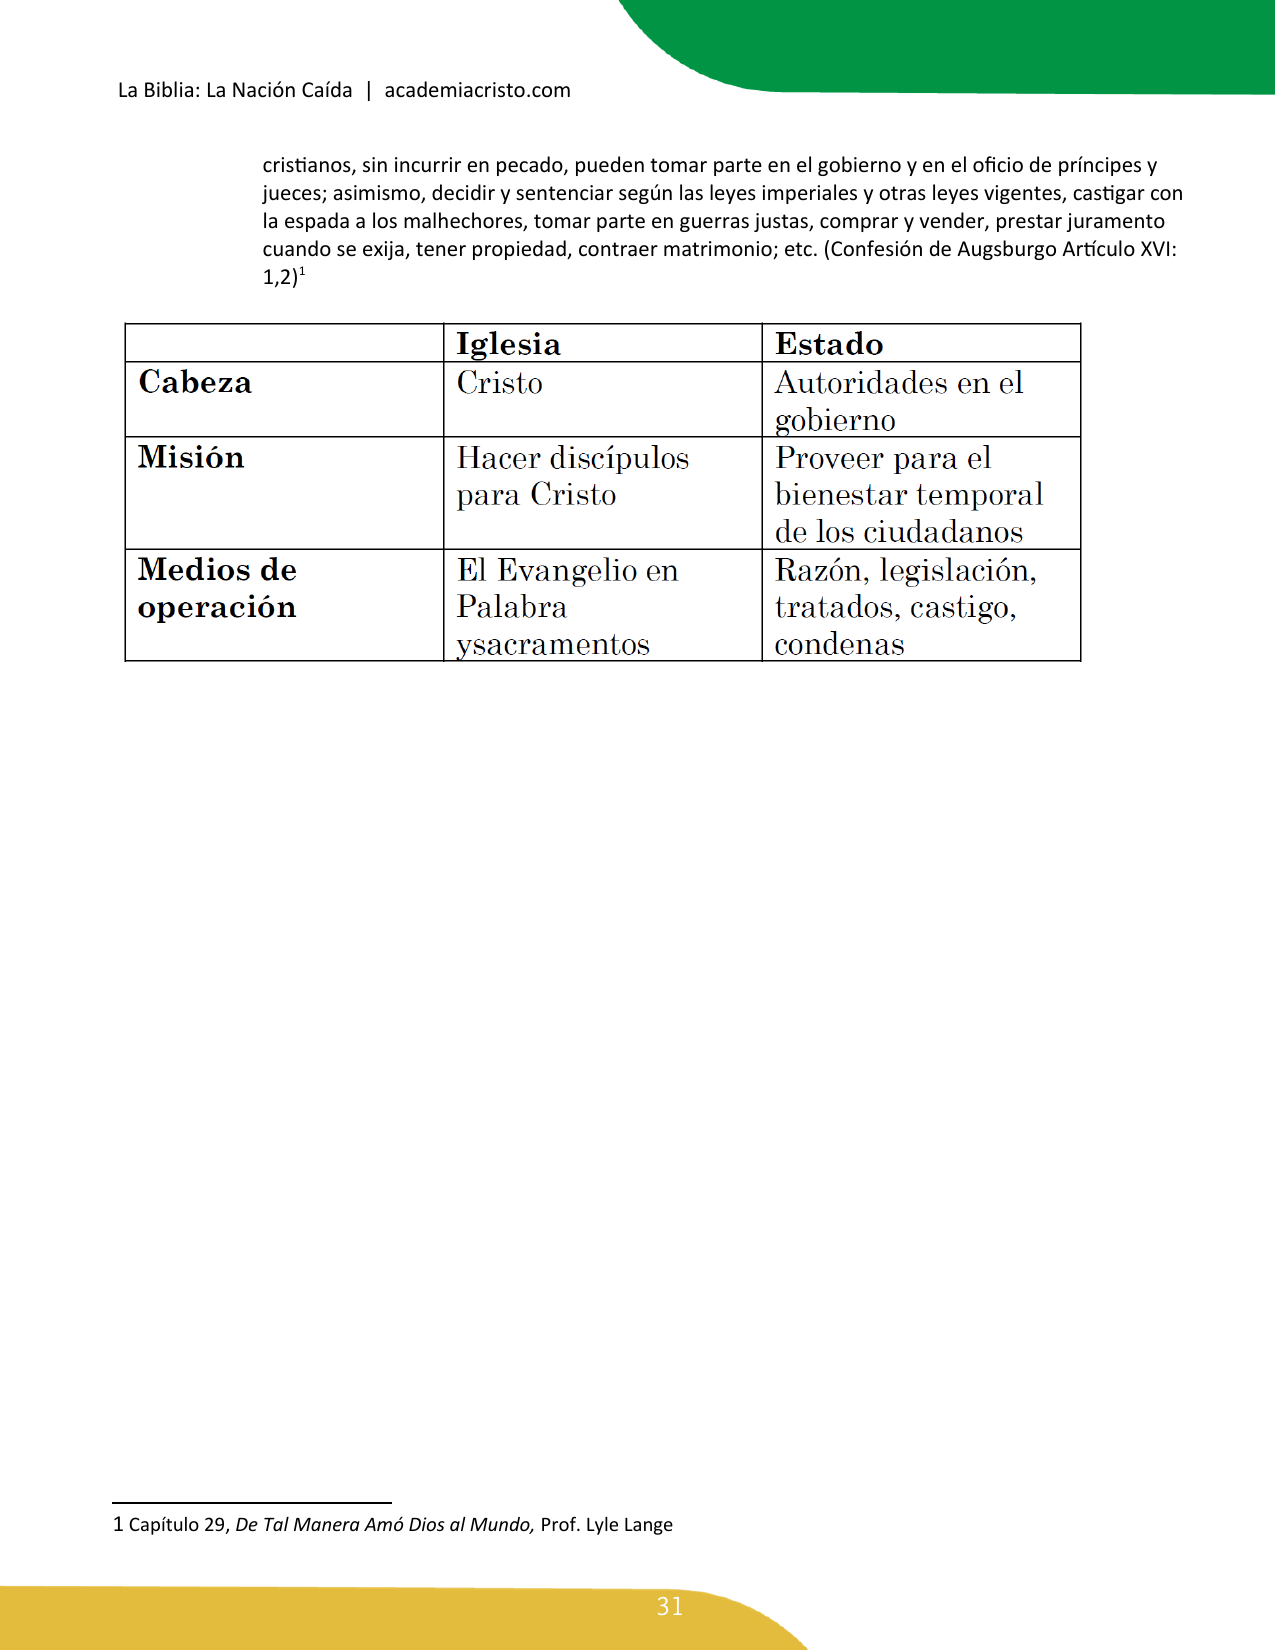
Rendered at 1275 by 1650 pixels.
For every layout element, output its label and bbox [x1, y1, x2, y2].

list [225, 150, 1200, 290]
picture [0, 0, 1275, 1650]
